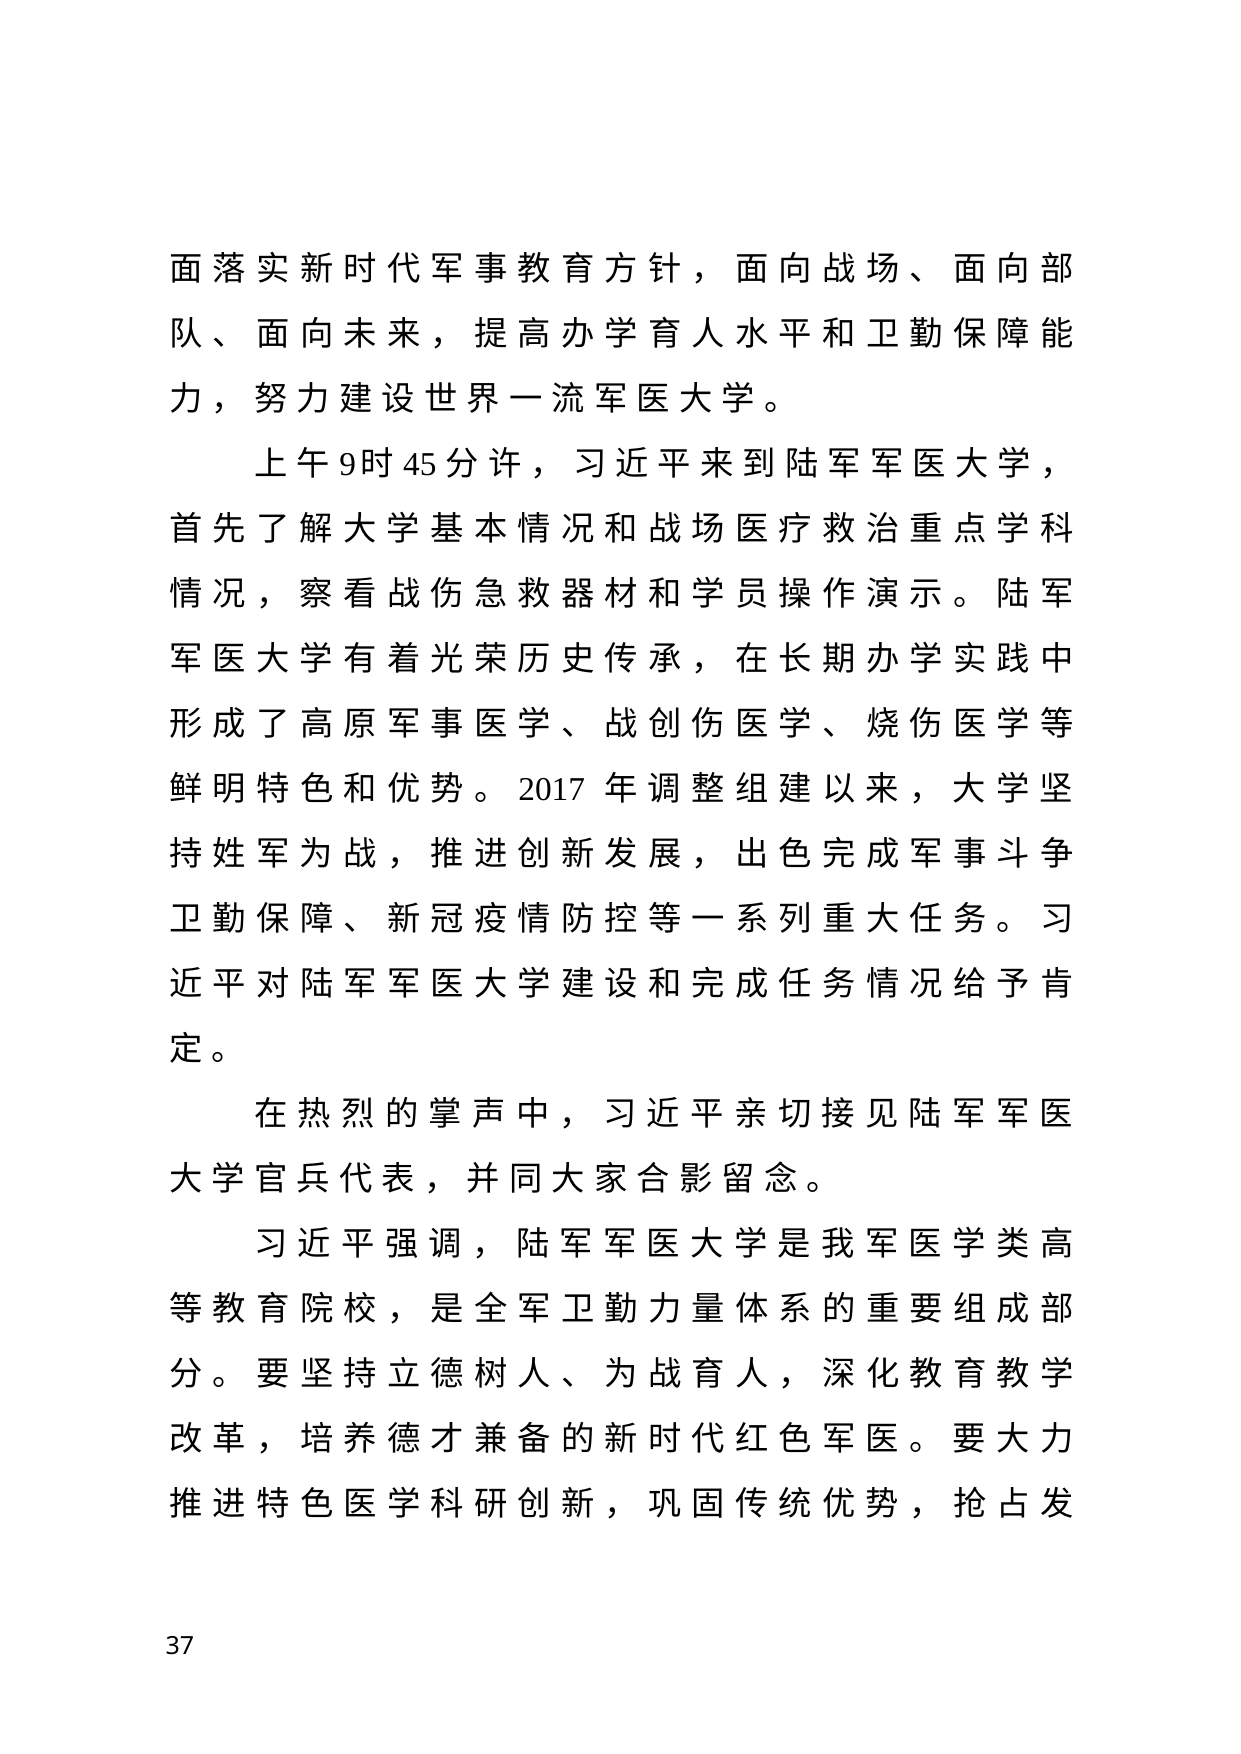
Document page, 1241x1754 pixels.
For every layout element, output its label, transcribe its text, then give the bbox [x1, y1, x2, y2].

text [169, 1208, 1083, 1533]
text 上午9时45分许，习近平来到陆军军医大学，首先了解大学基本情况和战场医疗救治重点学科情况，察看战伤急救器材和学员操作演示。陆军军医大学有着光荣历史传承，在长期办学实践中形成了高原军事医学、战创伤医学、烧伤医学等鲜明特色和优势。2017年调整组建以来，大学坚持姓军为战，推进创新发展，出色完成军事斗争卫勤保障、新冠疫情防控等一系列重大任务。习近平对陆军军医大学建设和完成任务情况给予肯定。 [169, 428, 1083, 1078]
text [169, 233, 1083, 428]
text 在热烈的掌声中，习近平亲切接见陆军军医大学官兵代表，并同大家合影留念。 [169, 1078, 1083, 1208]
